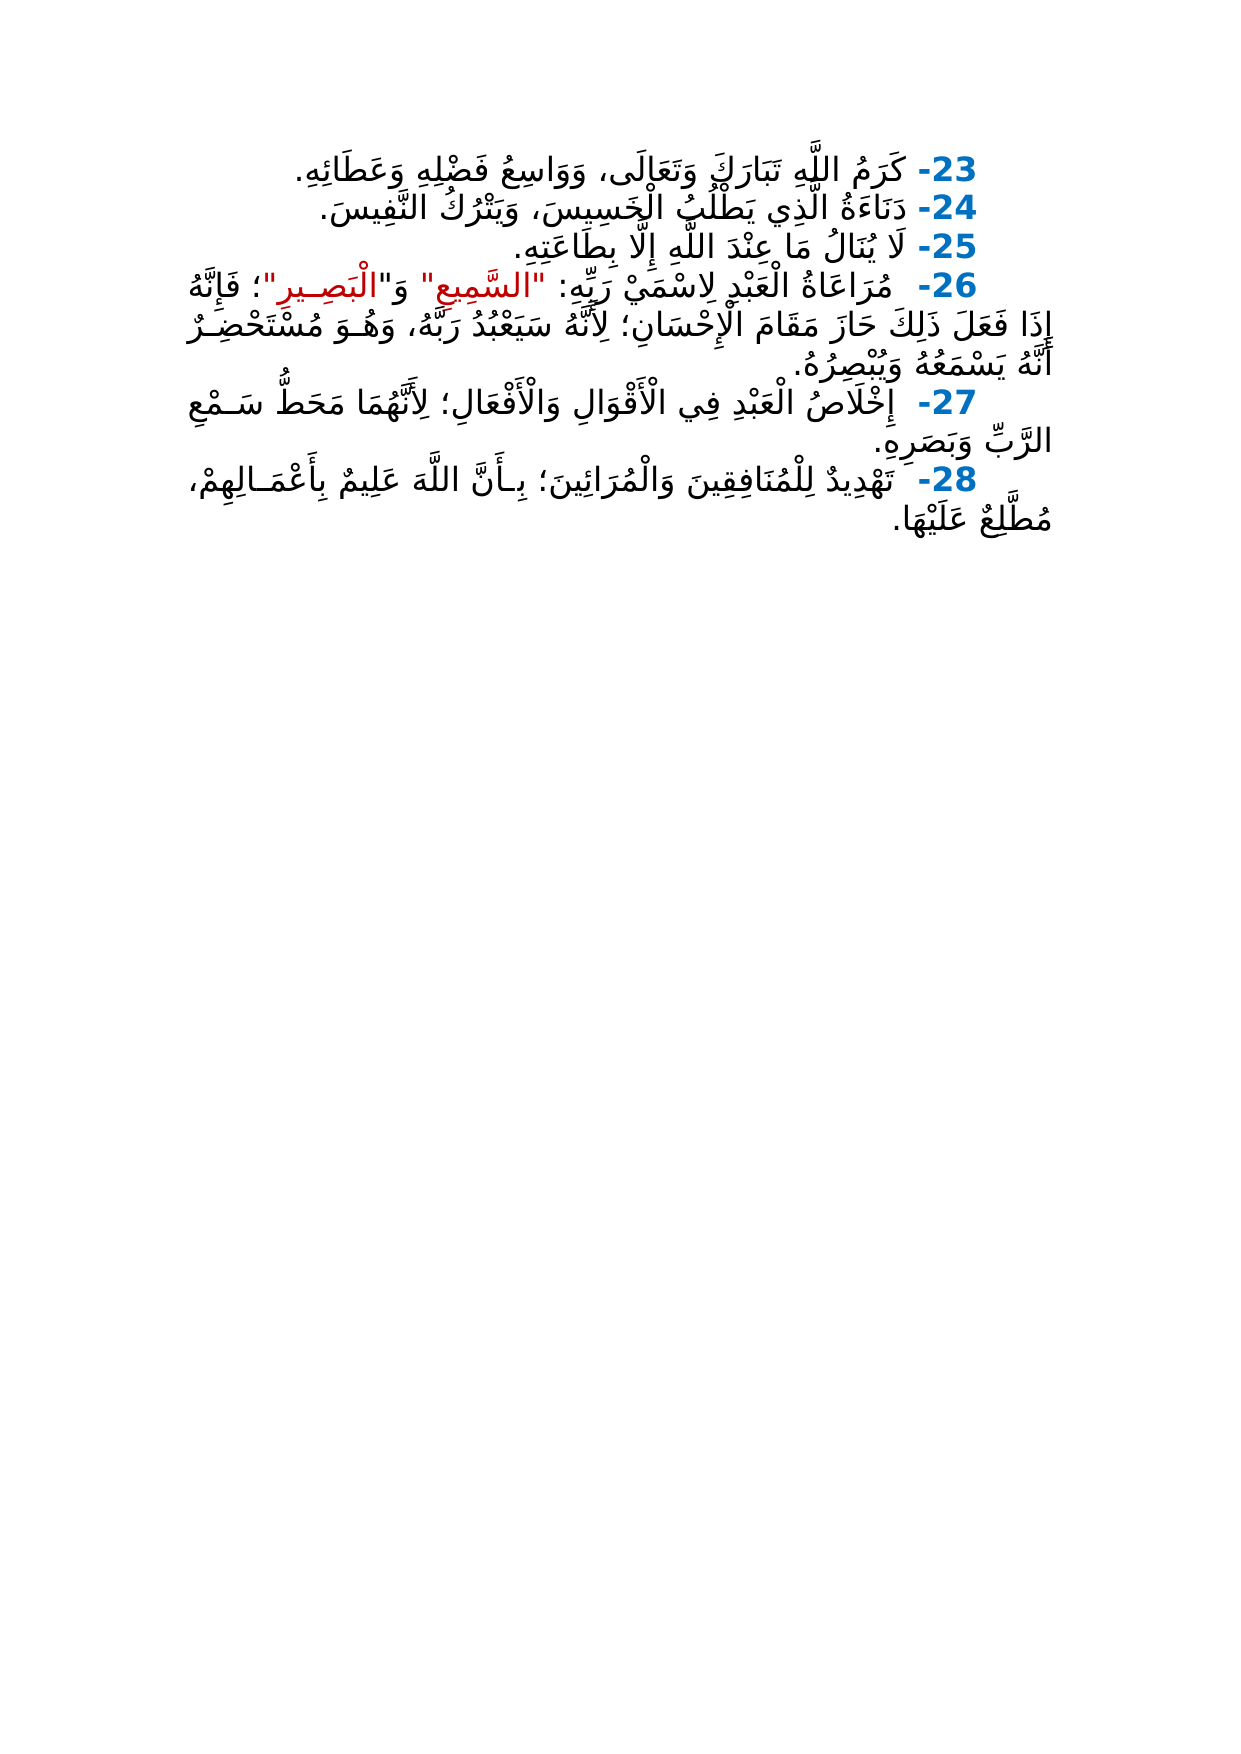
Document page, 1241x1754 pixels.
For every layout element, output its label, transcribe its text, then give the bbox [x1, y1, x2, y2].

text 25- لَا يُنَالُ مَا عِنْدَ اللَّهِ إِلَّا بِطَاعَتِهِ. [187, 228, 1053, 267]
text 23- كَرَمُ اللَّهِ تَبَارَكَ وَتَعَالَى، وَوَاسِعُ فَضْلِهِ وَعَطَائِهِ. [187, 150, 1053, 189]
text 27- إِخْلَاصُ الْعَبْدِ فِي الْأَقْوَالِ وَالْأَفْعَالِ؛ لِأَنَّهُمَا مَحَطُّ سَمْعِ الرَّبِّ وَبَصَرِهِ. [187, 383, 1053, 461]
text 24- دَنَاءَةُ الَّذِي يَطْلُبُ الْخَسِيسَ، وَيَتْرُكُ النَّفِيسَ. [187, 189, 1053, 228]
text 26- مُرَاعَاةُ الْعَبْدِ لِاسْمَيْ رَبِّهِ: "السَّمِيعِ" وَ"الْبَصِيرِ"؛ فَإِنَّهُ إِذَا فَعَلَ ذَلِكَ حَازَ مَقَامَ الْإِحْسَانِ؛ لِأَنَّهُ سَيَعْبُدُ رَبَّهُ، وَهُوَ مُسْتَحْضِرٌ أَنَّهُ يَسْمَعُهُ وَيُبْصِرُهُ. [187, 267, 1053, 383]
text 28- تَهْدِيدٌ لِلْمُنَافِقِينَ وَالْمُرَائِينَ؛ بِأَنَّ اللَّهَ عَلِيمٌ بِأَعْمَالِهِمْ، مُطَّلِعٌ عَلَيْهَا. [187, 461, 1053, 538]
